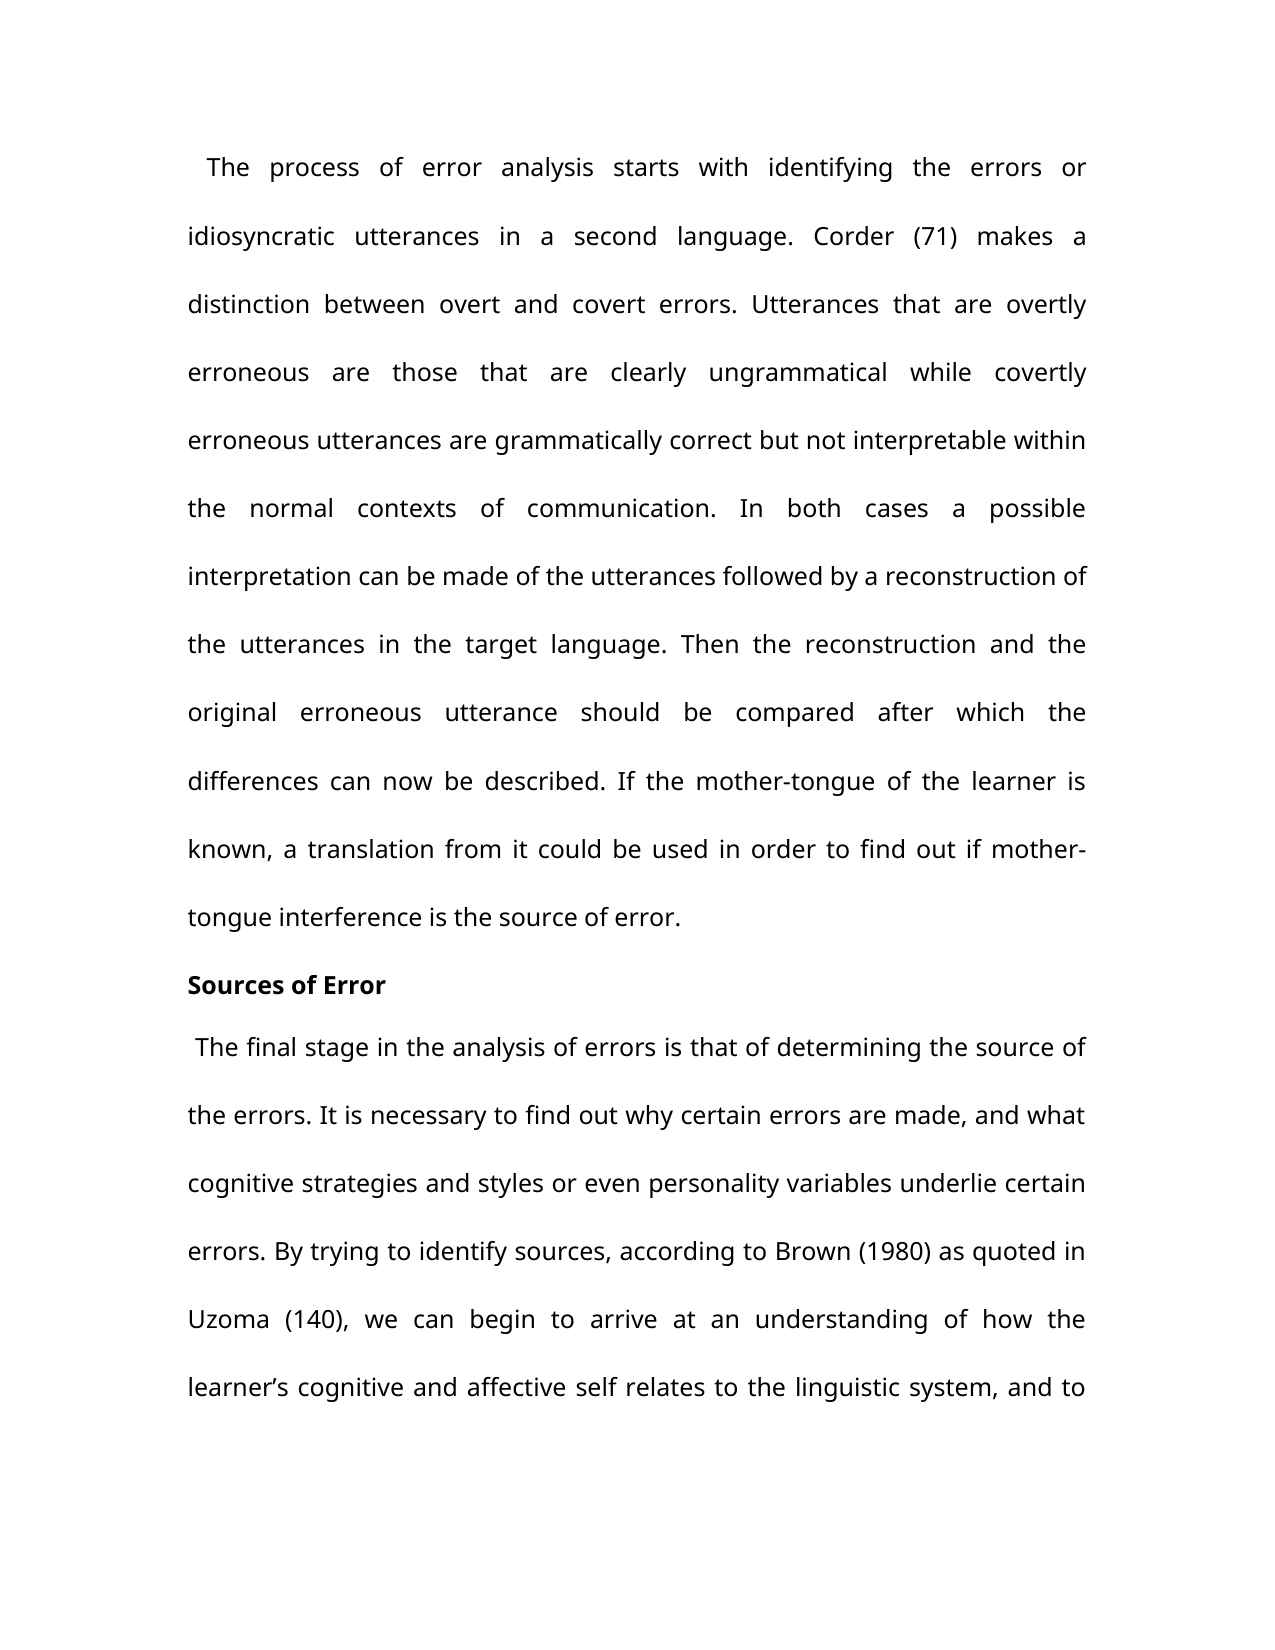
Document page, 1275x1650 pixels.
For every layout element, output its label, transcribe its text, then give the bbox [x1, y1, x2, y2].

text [187, 1029, 1087, 1404]
text Sources of Error [187, 968, 1087, 1002]
text The process of error analysis starts with identifying the errors or idiosyncratic utterances in a second language. Corder (71) makes a distinction between overt and covert errors. Utterances that are overtly erroneous are those that are clearly ungrammatical while covertly erroneous utterances are grammatically correct but not interpretable within the normal contexts of communication. In both cases a possible interpretation can be made of the utterances followed by a reconstruction of the utterances in the target language. Then the reconstruction and the original erroneous utterance should be compared after which the differences can now be described. If the mother-tongue of the learner is known, a translation from it could be used in order to find out if mother-tongue interference is the source of error. [187, 150, 1087, 933]
